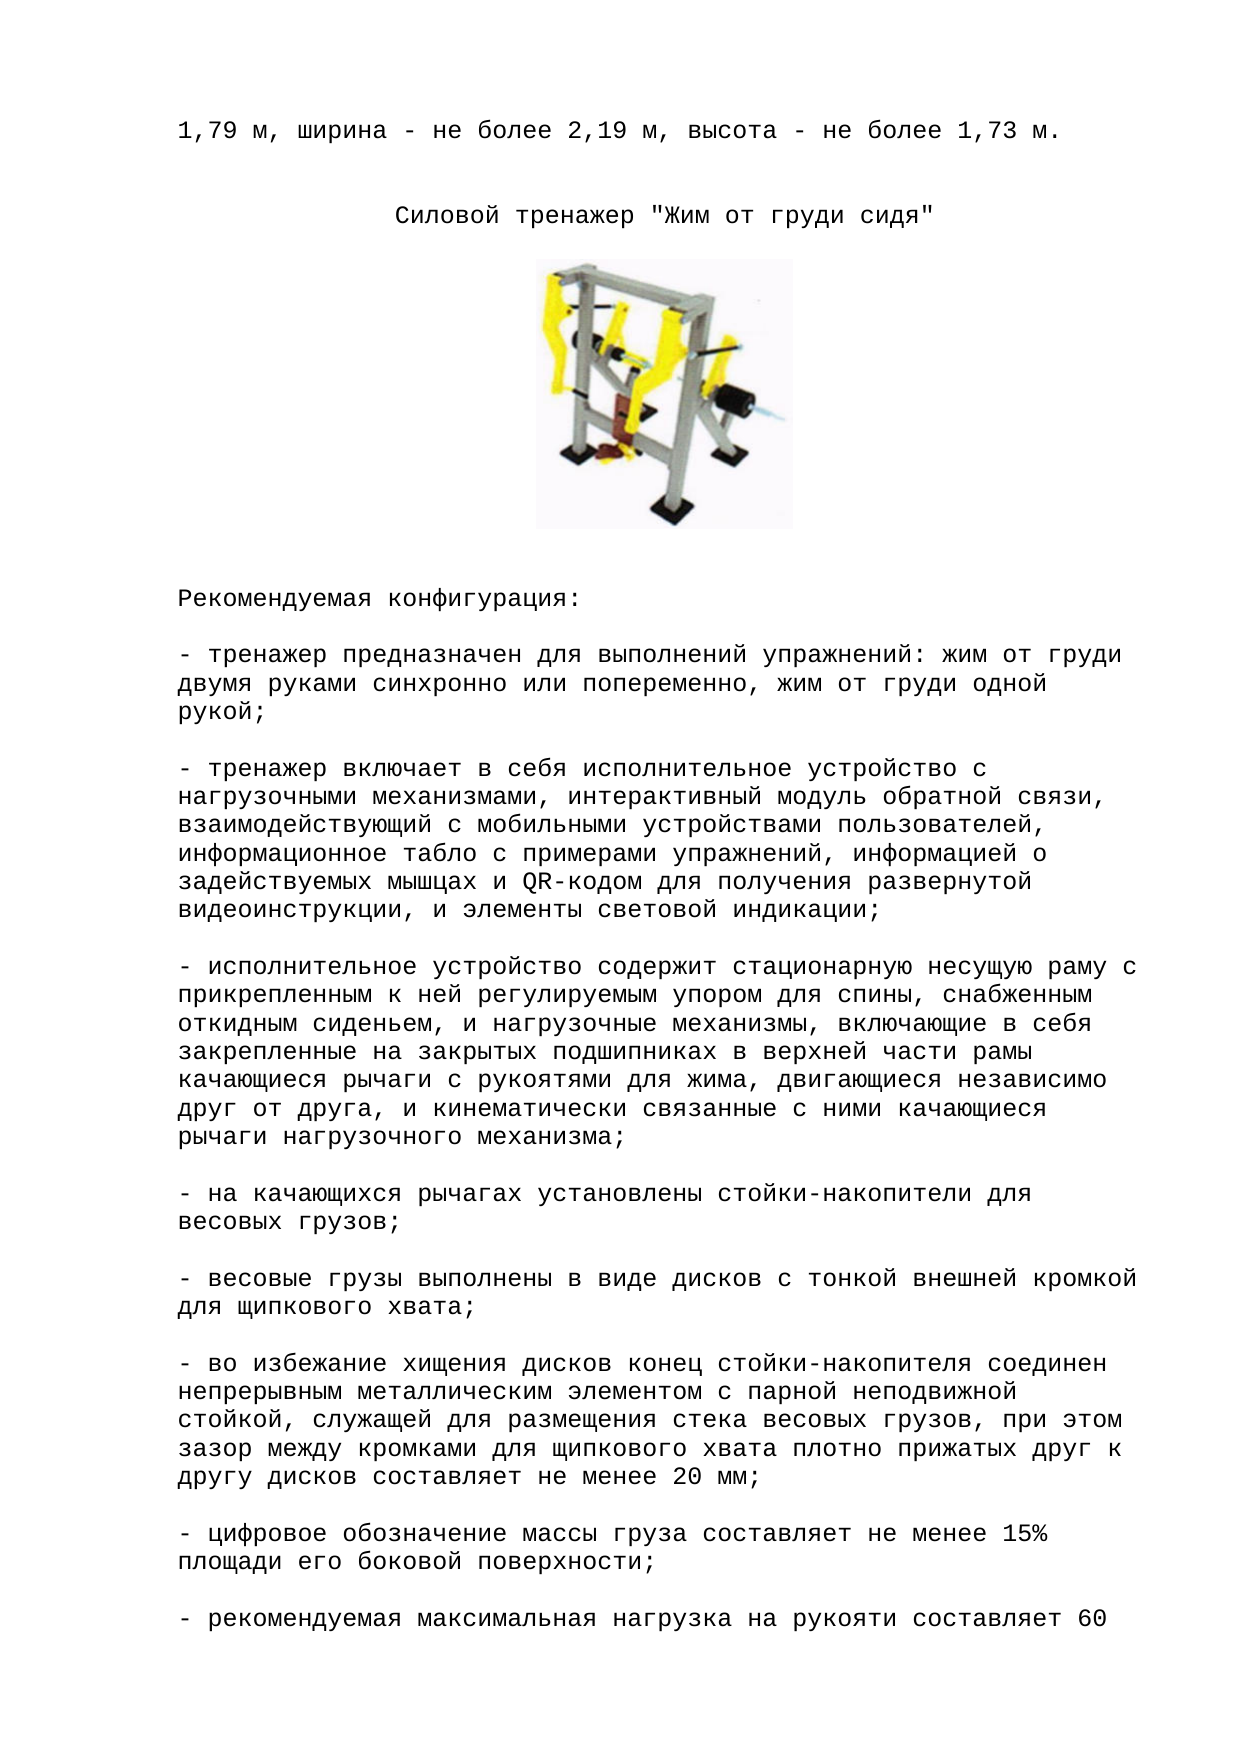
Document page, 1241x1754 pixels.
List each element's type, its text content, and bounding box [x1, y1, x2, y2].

text - во избежание хищения дисков конец стойки-накопителя соединен непрерывным металлическим элементом с парной неподвижной стойкой, служащей для размещения стека весовых грузов, при этом зазор между кромками для щипкового хвата плотно прижатых друг к другу дисков составляет не менее 20 мм; [177, 1322, 1152, 1492]
text - исполнительное устройство содержит стационарную несущую раму с прикрепленным к ней регулируемым упором для спины, снабженным откидным сиденьем, и нагрузочные механизмы, включающие в себя закрепленные на закрытых подшипниках в верхней части рамы качающиеся рычаги с рукоятями для жима, двигающиеся независимо друг от друга, и кинематически связанные с ними качающиеся рычаги нагрузочного механизма; [177, 925, 1152, 1152]
text Рекомендуемая конфигурация: [177, 557, 1152, 614]
text - на качающихся рычагах установлены стойки-накопители для весовых грузов; [177, 1152, 1152, 1237]
text - тренажер включает в себя исполнительное устройство с нагрузочными механизмами, интерактивный модуль обратной связи, взаимодействующий с мобильными устройствами пользователей, информационное табло с примерами упражнений, информацией о задействуемых мышцах и QR-кодом для получения развернутой видеоинструкции, и элементы световой индикации; [177, 727, 1152, 925]
text - тренажер предназначен для выполнений упражнений: жим от груди двумя руками синхронно или попеременно, жим от груди одной рукой; [177, 614, 1152, 727]
text - весовые грузы выполнены в виде дисков с тонкой внешней кромкой для щипкового хвата; [177, 1237, 1152, 1322]
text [177, 118, 1152, 146]
text Силовой тренажер "Жим от груди сидя" [177, 175, 1152, 231]
text - цифровое обозначение массы груза составляет не менее 15% площади его боковой поверхности; [177, 1492, 1152, 1577]
picture [536, 259, 793, 529]
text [177, 1577, 1152, 1634]
